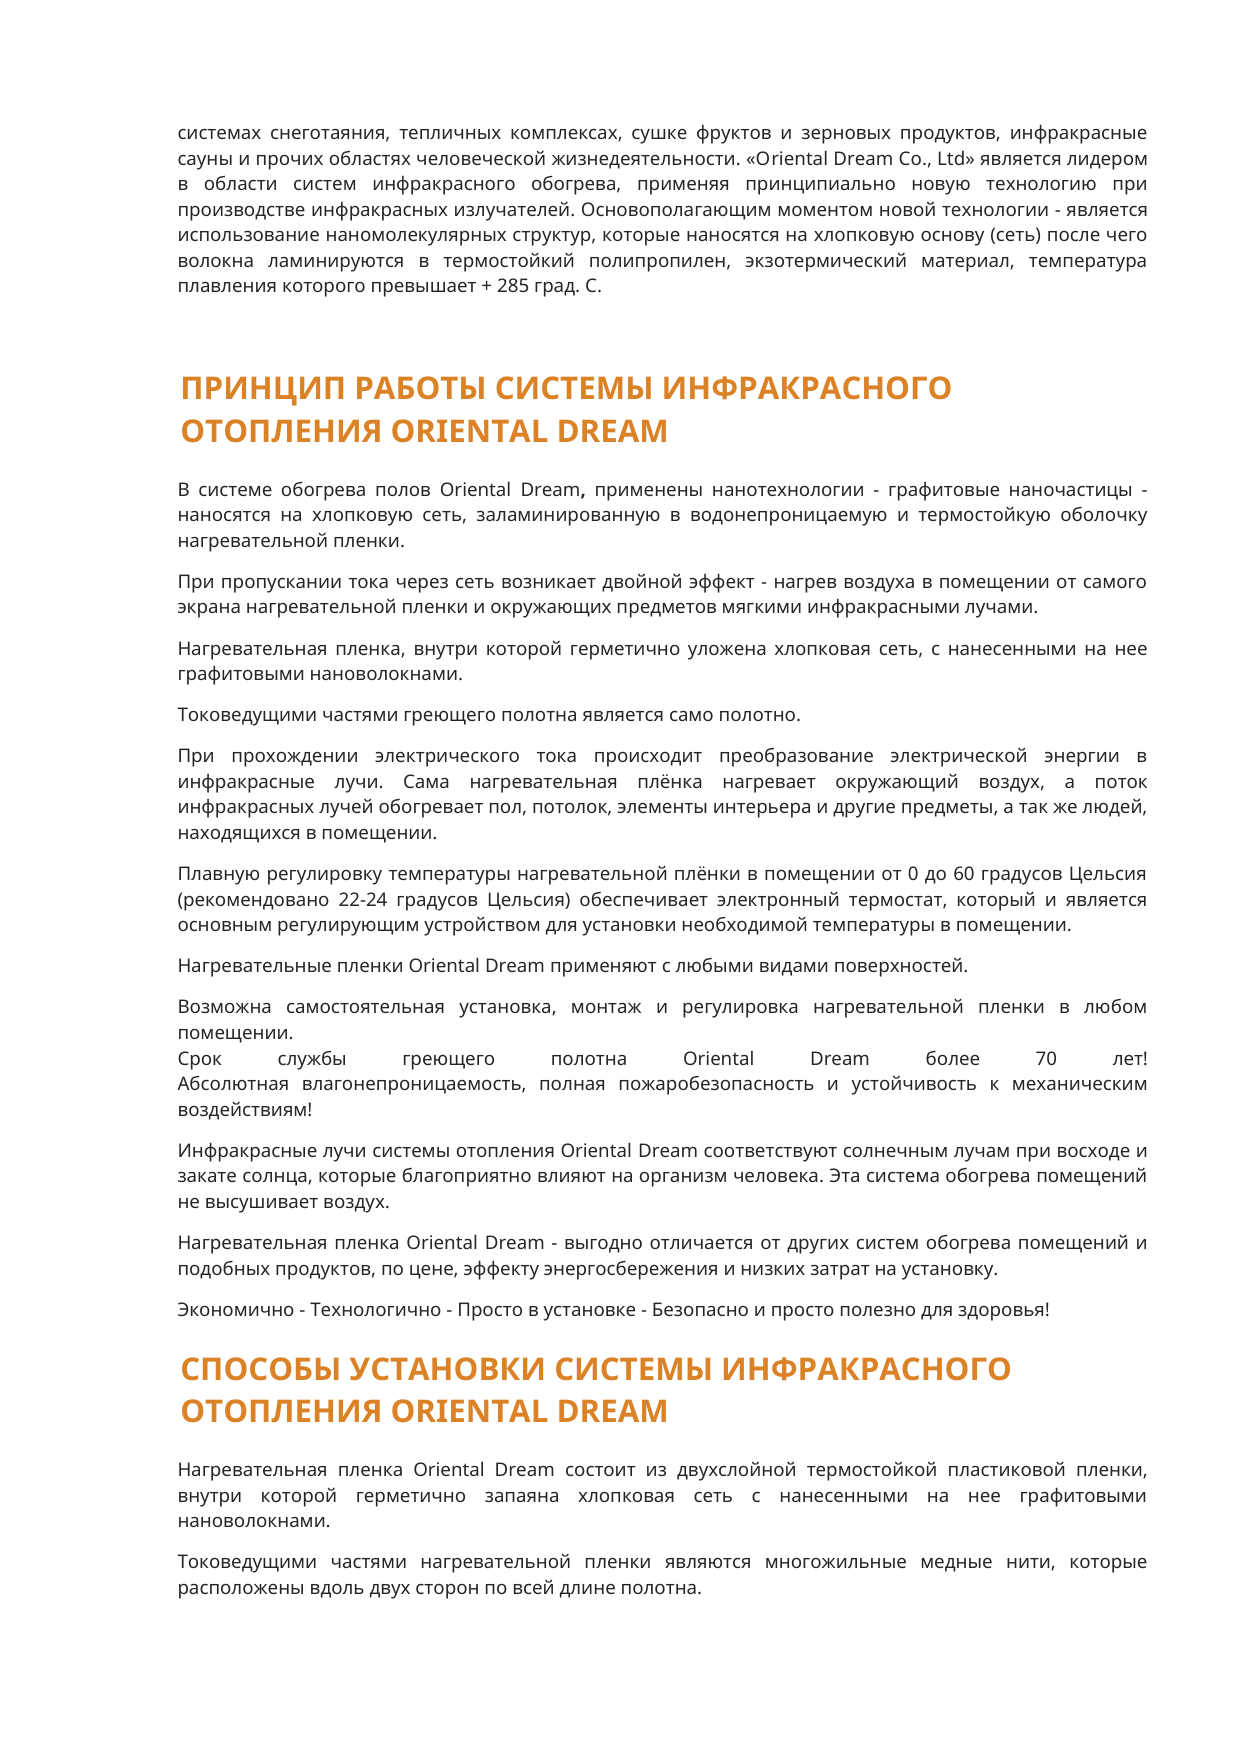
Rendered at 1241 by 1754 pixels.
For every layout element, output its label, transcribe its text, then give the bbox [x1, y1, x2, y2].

table_cell Принцип работы системы инфракрасного отопления Oriental Dream [180, 316, 1145, 474]
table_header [176, 118, 1150, 316]
table_header В системе обогрева полов Oriental Dream, применены нанотехнологии - графитовые наночастицы - наносятся на хлопковую сеть, заламинированную в водонепроницаемую и термостойкую оболочку нагревательной пленки. При пропускании тока через сеть возникает двойной эффект - нагрев воздуха в помещении от самого экрана нагревательной пленки и окружающих предметов мягкими инфракрасными лучами. Нагревательная пленка, внутри которой герметично уложена хлопковая сеть, с нанесенными на нее графитовыми нановолокнами. Токоведущими частями греющего полотна является само полотно. При прохождении электрического тока происходит преобразование электрической энергии в инфракрасные лучи. Сама нагревательная плёнка нагревает окружающий воздух, а поток инфракрасных лучей обогревает пол, потолок, элементы интерьера и другие предметы, а так же людей, находящихся в помещении. Плавную регулировку температуры нагревательной плёнки в помещении от 0 до 60 градусов Цельсия (рекомендовано 22-24 градусов Цельсия) обеспечивает электронный термостат, который и является основным регулирующим устройством для установки необходимой температуры в помещении. Нагревательные пленки Oriental Dream применяют с любыми видами поверхностей. Возможна самостоятельная установка, монтаж и регулировка нагревательной пленки в любом помещении. Срок службы греющего полотна Oriental Dream более 70 лет! Абсолютная влагонепроницаемость, полная пожаробезопасность и устойчивость к механическим воздействиям! Инфракрасные лучи системы отопления Oriental Dream соответствуют солнечным лучам при восходе и закате солнца, которые благоприятно влияют на организм человека. Эта система обогрева помещений не высушивает воздух. Нагревательная пленка Oriental Dream - выгодно отличается от других систем обогрева помещений и подобных продуктов, по цене, эффекту энергосбережения и низких затрат на установку. Экономично - Технологично - Просто в установке - Безопасно и просто полезно для здоровья! [176, 475, 1150, 1339]
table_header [176, 1455, 1150, 1617]
table_cell Способы установки системы инфракрасного отопления Oriental Dream [180, 1339, 1145, 1455]
